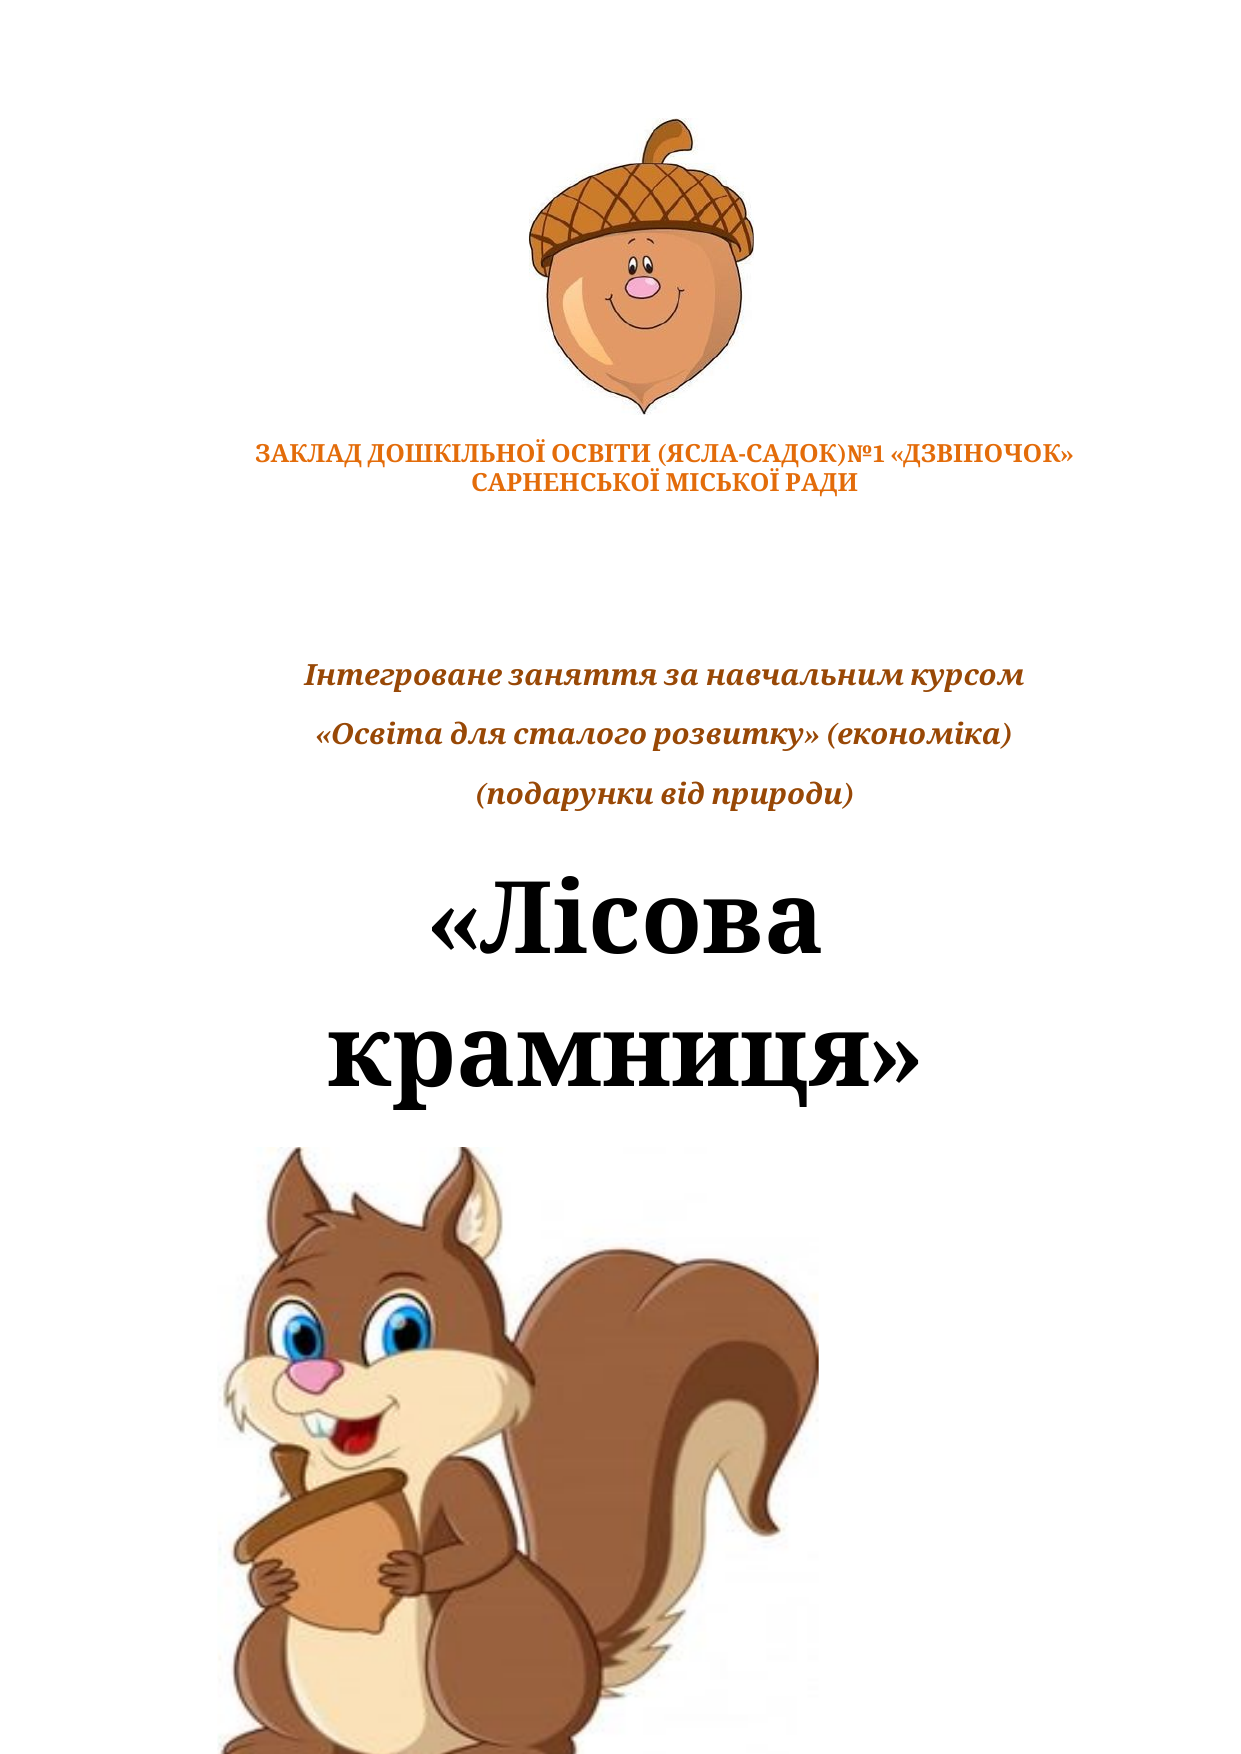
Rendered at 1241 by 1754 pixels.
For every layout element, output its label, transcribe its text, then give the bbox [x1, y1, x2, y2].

text (подарунки від природи) [177, 778, 1152, 811]
text САРНЕНСЬКОЇ МІСЬКОЇ РАДИ [177, 469, 1152, 498]
picture [217, 1147, 819, 1754]
picture [528, 118, 754, 415]
text ЗАКЛАД ДОШКІЛЬНОЇ ОСВІТИ (ЯСЛА-САДОК)№1 «ДЗВІНОЧОК» [177, 440, 1152, 469]
text «Освіта для сталого розвитку» (економіка) [177, 718, 1152, 752]
text Інтегроване заняття за навчальним курсом [177, 659, 1152, 693]
